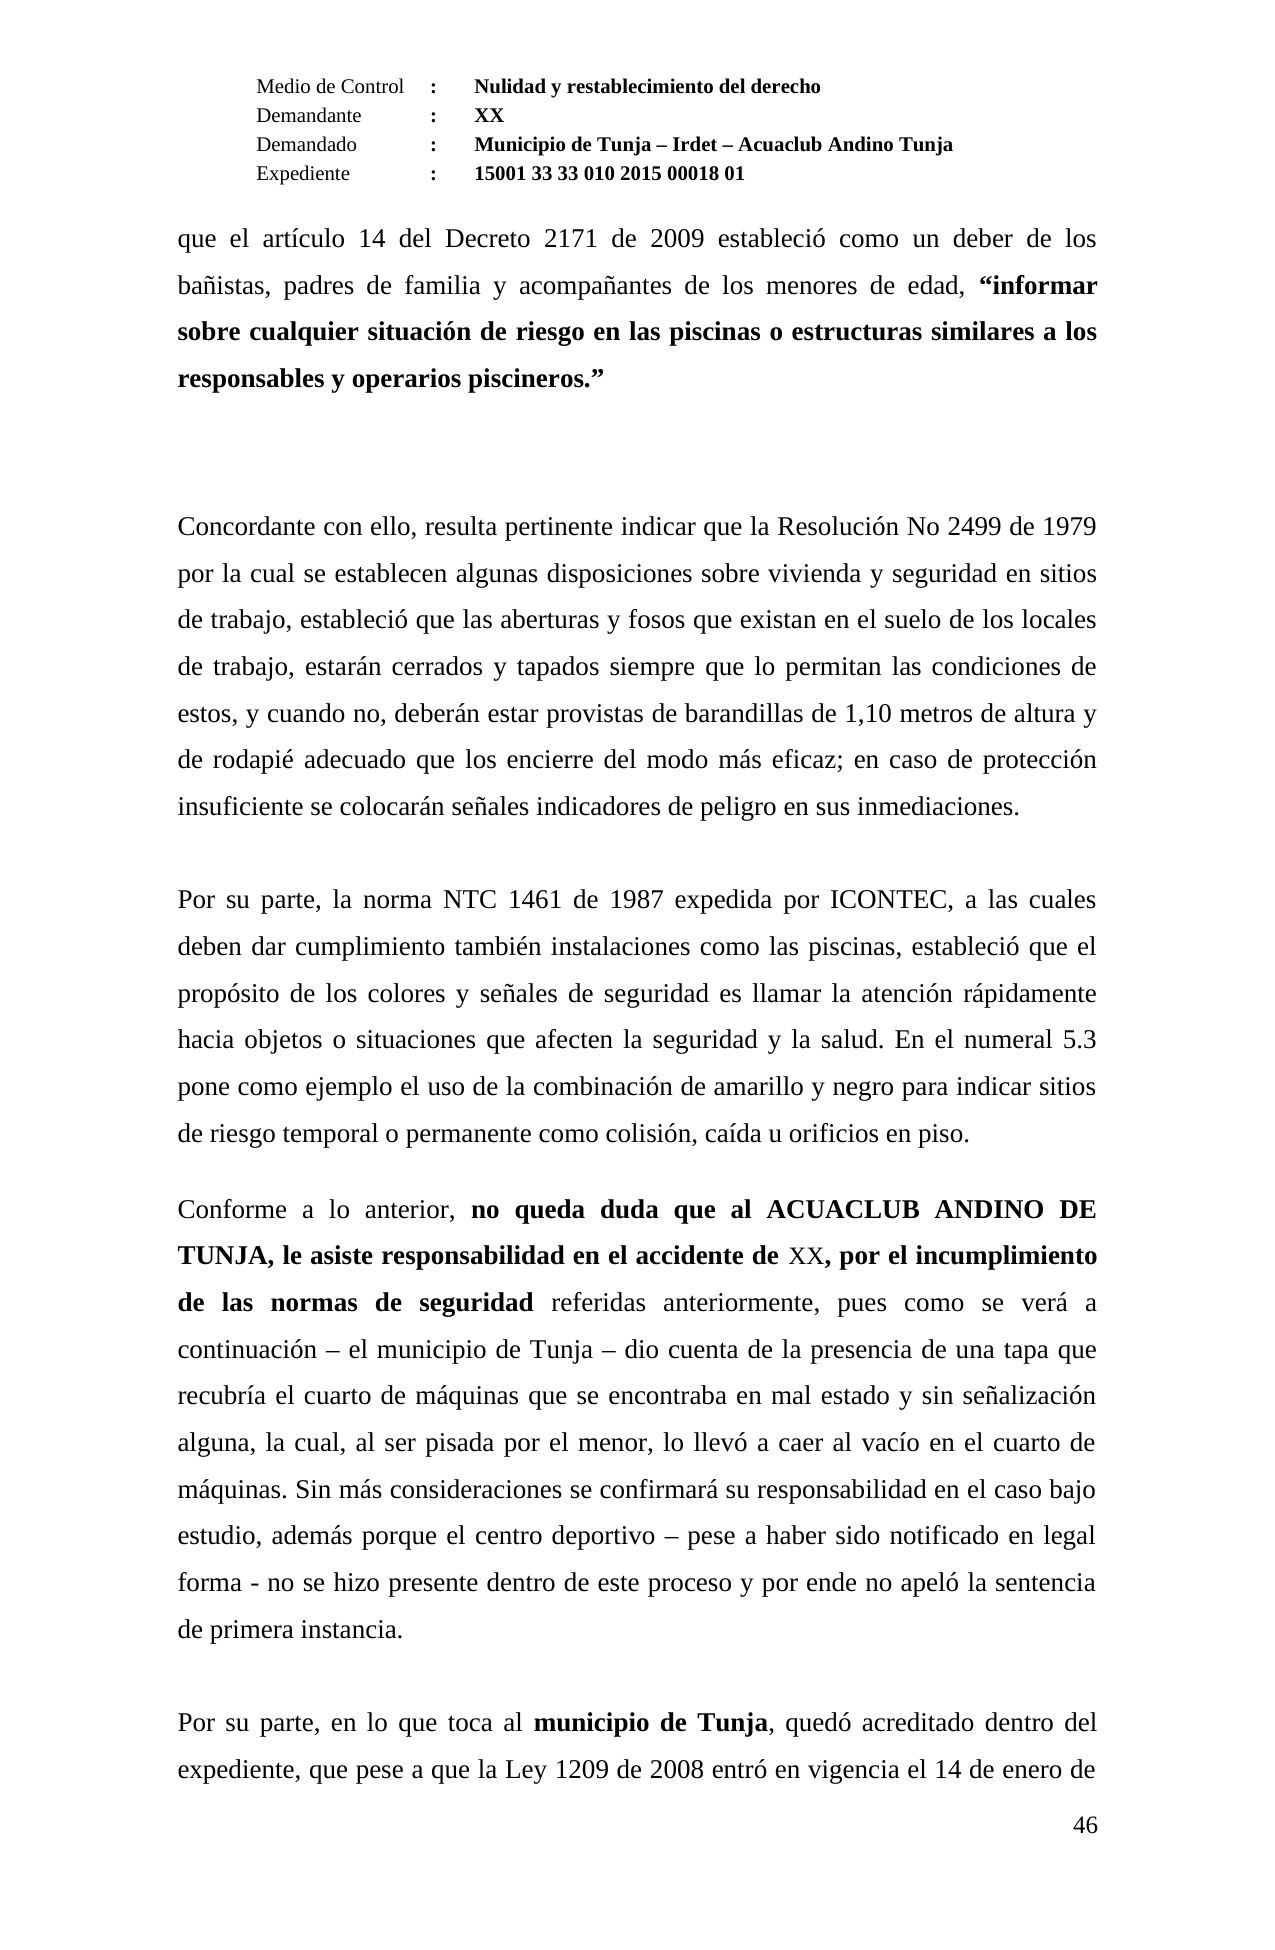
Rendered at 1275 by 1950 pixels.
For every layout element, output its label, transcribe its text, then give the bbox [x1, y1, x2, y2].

text Por su parte, la norma NTC 1461 de 1987 expedida por ICONTEC, a las cuales deben dar cumplimiento también instalaciones como las piscinas, estableció que el propósito de los colores y señales de seguridad es llamar la atención rápidamente hacia objetos o situaciones que afecten la seguridad y la salud. En el numeral 5.3 pone como ejemplo el uso de la combinación de amarillo y negro para indicar sitios de riesgo temporal o permanente como colisión, caída u orificios en piso. [177, 884, 1098, 1148]
text Concordante con ello, resulta pertinente indicar que la Resolución No 2499 de 1979 por la cual se establecen algunas disposiciones sobre vivienda y seguridad en sitios de trabajo, estableció que las aberturas y fosos que existan en el suelo de los locales de trabajo, estarán cerrados y tapados siempre que lo permitan las condiciones de estos, y cuando no, deberán estar provistas de barandillas de 1,10 metros de altura y de rodapié adecuado que los encierre del modo más eficaz; en caso de protección insuficiente se colocarán señales indicadores de peligro en sus inmediaciones. [177, 510, 1098, 821]
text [177, 222, 1098, 393]
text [177, 1706, 1098, 1784]
text Conforme a lo anterior, no queda duda que al ACUACLUB ANDINO DE TUNJA, le asiste responsabilidad en el accidente de XX, por el incumplimiento de las normas de seguridad referidas anteriormente, pues como se verá a continuación – el municipio de Tunja – dio cuenta de la presencia de una tapa que recubría el cuarto de máquinas que se encontraba en mal estado y sin señalización alguna, la cual, al ser pisada por el menor, lo llevó a caer al vacío en el cuarto de máquinas. Sin más consideraciones se confirmará su responsabilidad en el caso bajo estudio, además porque el centro deportivo – pese a haber sido notificado en legal forma - no se hizo presente dentro de este proceso y por ende no apeló la sentencia de primera instancia. [177, 1193, 1098, 1644]
